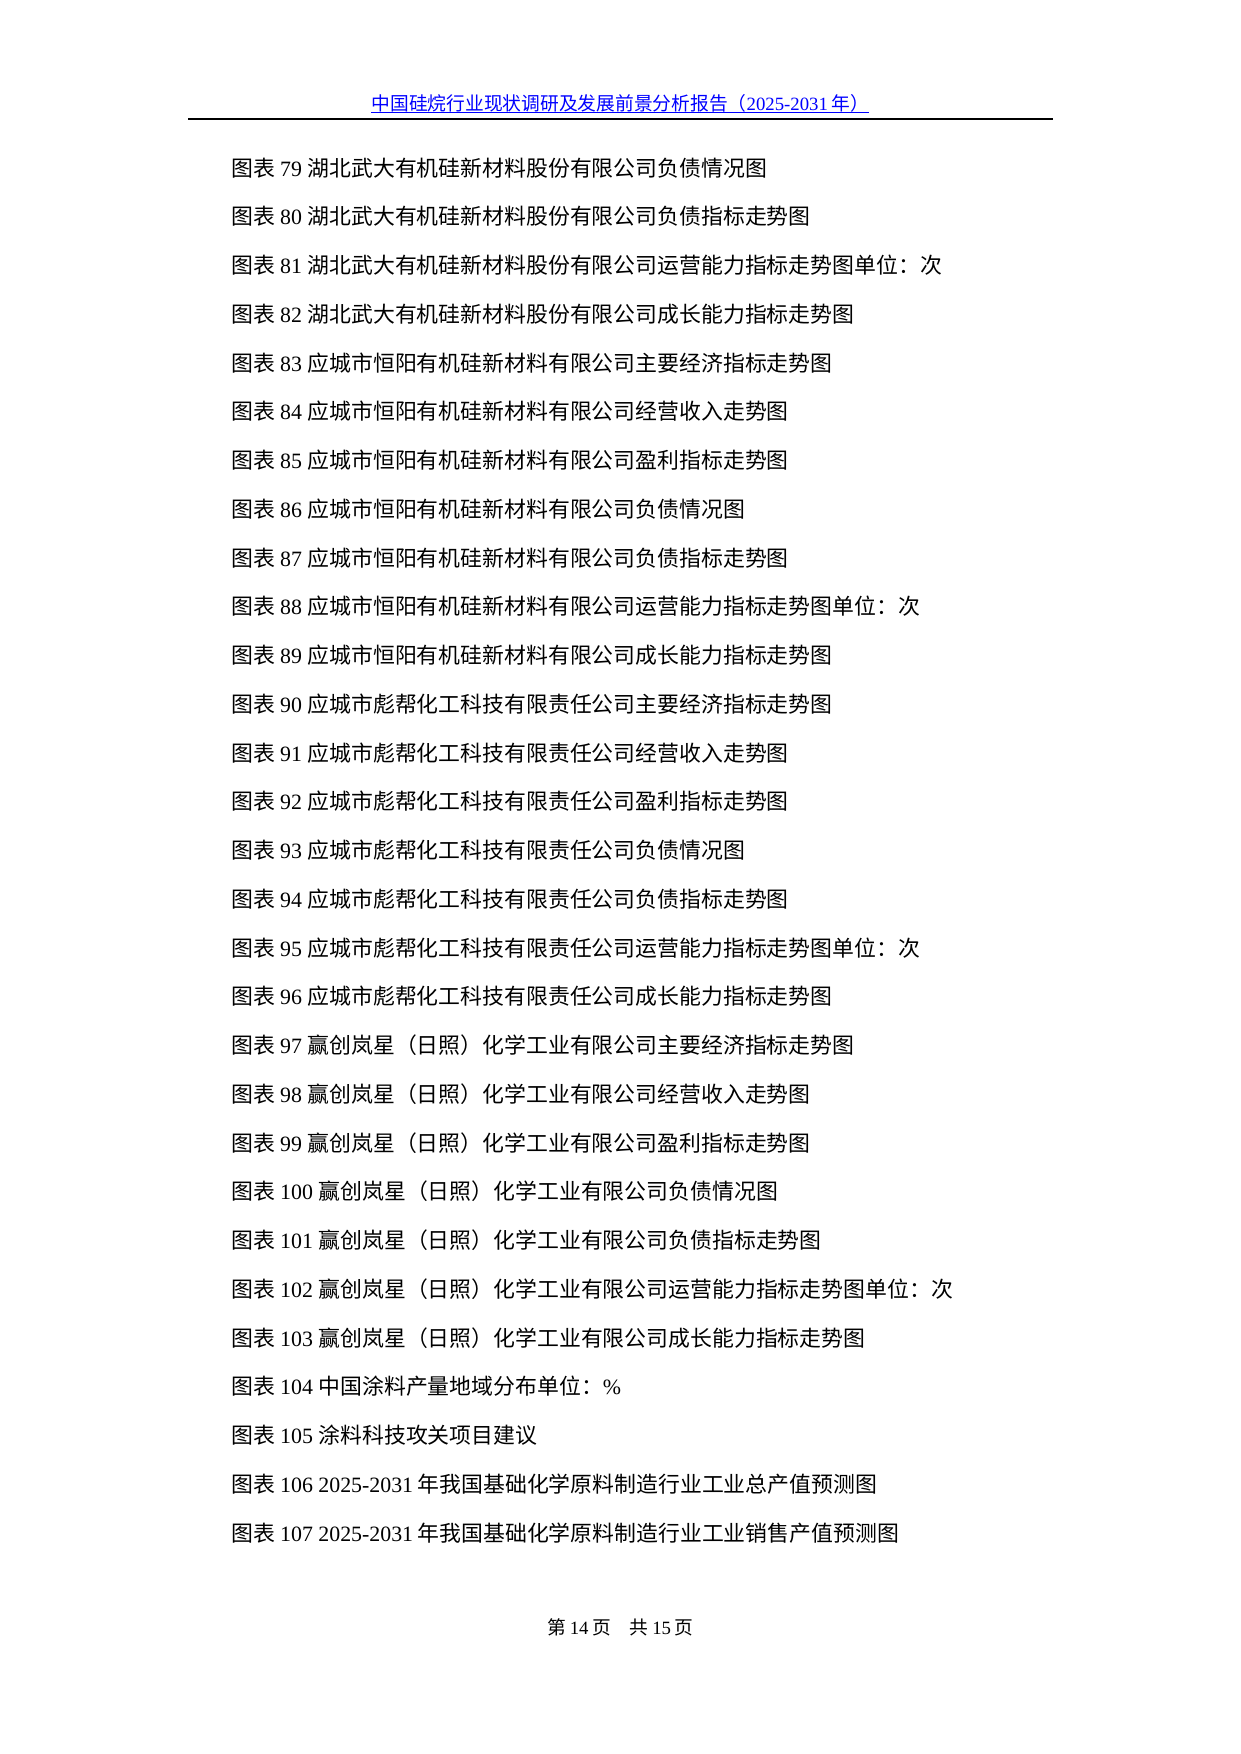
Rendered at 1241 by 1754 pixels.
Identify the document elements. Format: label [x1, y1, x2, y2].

text [187, 150, 1053, 1548]
